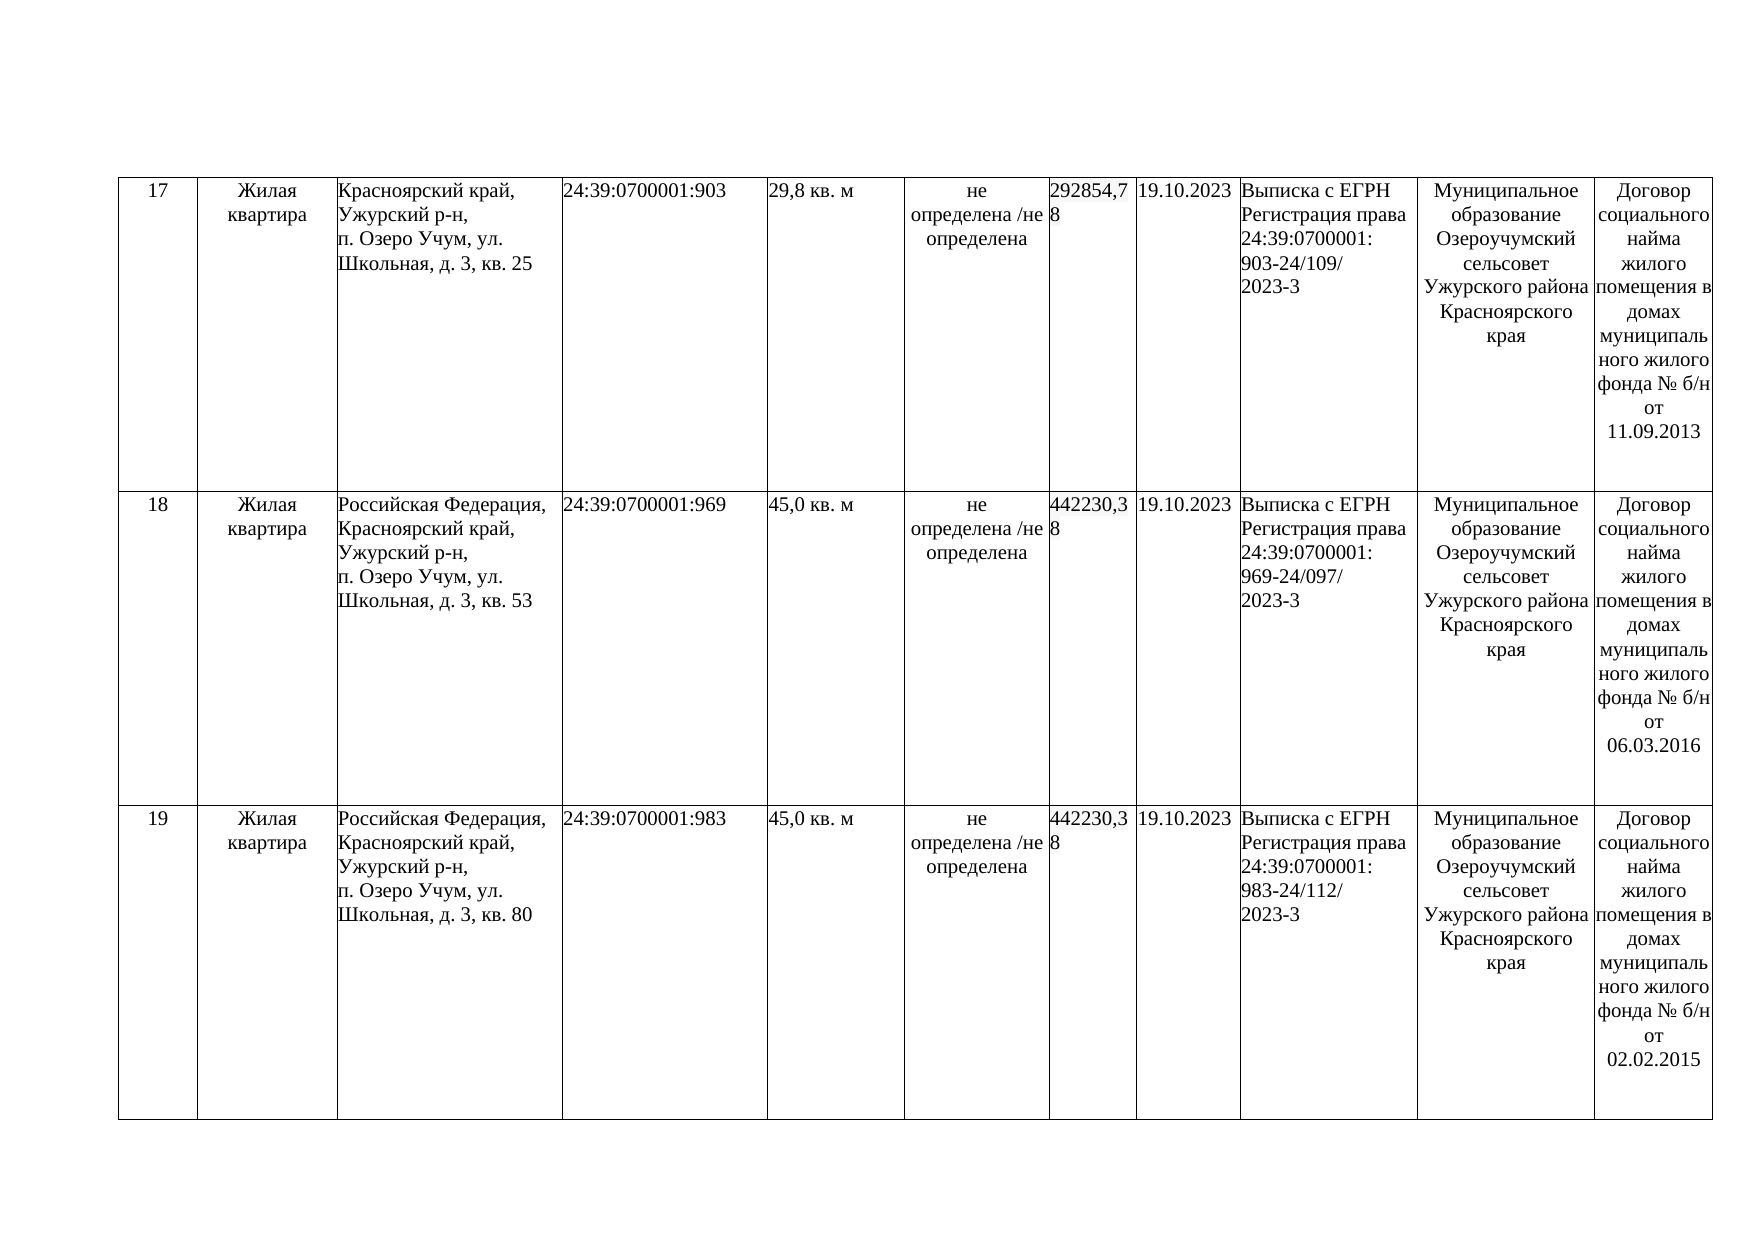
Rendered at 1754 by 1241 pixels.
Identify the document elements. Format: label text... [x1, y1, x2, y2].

table_cell Договор социального найма жилого помещения в домах муниципального жилого фонда № б/н от 02.02.2015 [1595, 806, 1712, 1119]
table_cell 24:39:0700001:969 [563, 492, 767, 805]
table_cell 19.10.2023 [1137, 492, 1240, 805]
table_cell Выписка с ЕГРН Регистрация права 24:39:0700001: 969-24/097/ 2023-3 [1241, 492, 1417, 805]
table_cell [1418, 806, 1594, 1119]
table_cell 29,8 кв. м [768, 178, 904, 491]
table_cell 18 [119, 492, 197, 805]
table_cell Российская Федерация, Красноярский край, Ужурский р-н, п. Озеро Учум, ул. Школьная, д. 3, кв. 53 [338, 492, 562, 805]
table_cell Жилая квартира [198, 492, 337, 805]
table_cell 442230,38 [1050, 492, 1136, 805]
table_cell 19.10.2023 [1137, 806, 1240, 1119]
table_cell Выписка с ЕГРН Регистрация права 24:39:0700001: 983-24/112/ 2023-3 [1241, 806, 1417, 1119]
table_cell 17 [119, 178, 197, 491]
table_cell Жилая квартира [198, 806, 337, 1119]
table_cell Договор социального найма жилого помещения в домах муниципального жилого фонда № б/н от 06.03.2016 [1595, 492, 1712, 805]
table_cell Жилая квартира [198, 178, 337, 491]
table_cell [905, 178, 1049, 491]
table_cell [905, 806, 1049, 1119]
table_cell 19 [119, 806, 197, 1119]
table_cell 45,0 кв. м [768, 806, 904, 1119]
table_cell Красноярский край, Ужурский р-н, п. Озеро Учум, ул. Школьная, д. 3, кв. 25 [338, 178, 562, 491]
table_cell 45,0 кв. м [768, 492, 904, 805]
table_cell 292854,78 [1050, 178, 1136, 491]
table_cell не определена /не определена [905, 492, 1049, 805]
table_cell 24:39:0700001:903 [563, 178, 767, 491]
table_cell Муниципальное образование Озероучумский сельсовет Ужурского района Красноярского края [1418, 492, 1594, 805]
table_cell Договор социального найма жилого помещения в домах муниципального жилого фонда № б/н от 11.09.2013 [1595, 178, 1712, 491]
table_cell 442230,38 [1050, 806, 1136, 1119]
table_cell Выписка с ЕГРН Регистрация права 24:39:0700001: 903-24/109/ 2023-3 [1241, 178, 1417, 491]
table_cell Российская Федерация, Красноярский край, Ужурский р-н, п. Озеро Учум, ул. Школьная, д. 3, кв. 80 [338, 806, 562, 1119]
table_cell 19.10.2023 [1137, 178, 1240, 491]
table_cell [1418, 178, 1594, 491]
table_cell 24:39:0700001:983 [563, 806, 767, 1119]
